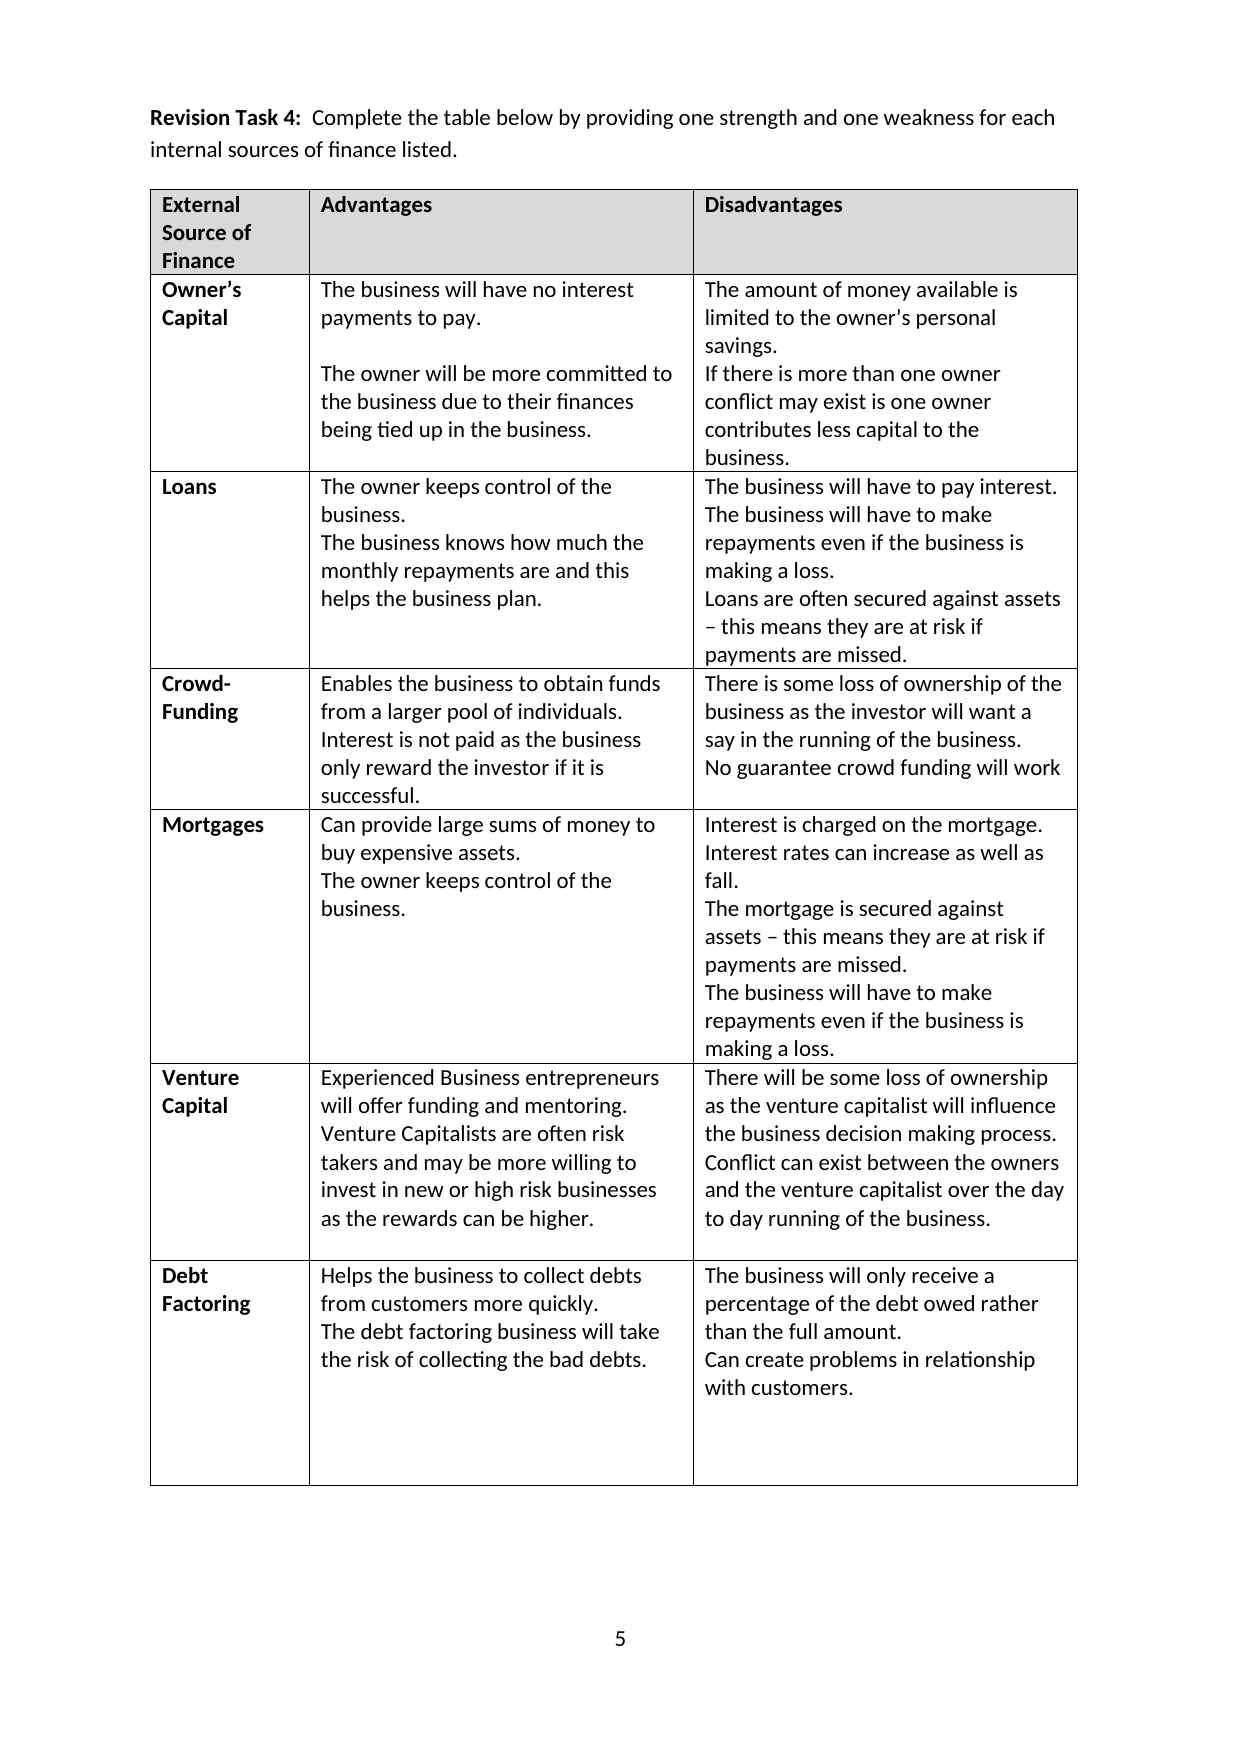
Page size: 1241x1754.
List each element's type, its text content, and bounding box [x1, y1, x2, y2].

table_cell Mortgages [151, 810, 309, 1062]
table_cell The business will have no interest payments to pay. The owner will be more committed to the business due to their finances being tied up in the business. [310, 275, 693, 471]
table_cell There will be some loss of ownership as the venture capitalist will influence the business decision making process. Conflict can exist between the owners and the venture capitalist over the day to day running of the business. [694, 1064, 1077, 1260]
table_cell Owner’s Capital [151, 275, 309, 471]
table_cell Can provide large sums of money to buy expensive assets. The owner keeps control of the business. [310, 810, 693, 1062]
table_cell Venture Capital [151, 1064, 309, 1260]
table_cell Enables the business to obtain funds from a larger pool of individuals. Interest is not paid as the business only reward the investor if it is successful. [310, 669, 693, 809]
table_cell The business will only receive a percentage of the debt owed rather than the full amount. Can create problems in relationship with customers. [694, 1261, 1077, 1485]
table_header Advantages [310, 190, 693, 274]
table_cell There is some loss of ownership of the business as the investor will want a say in the running of the business. No guarantee crowd funding will work [694, 669, 1077, 809]
table_cell Interest is charged on the mortgage. Interest rates can increase as well as fall. The mortgage is secured against assets – this means they are at risk if payments are missed. The business will have to make repayments even if the business is making a loss. [694, 810, 1077, 1062]
table_cell Experienced Business entrepreneurs will offer funding and mentoring. Venture Capitalists are often risk takers and may be more willing to invest in new or high risk businesses as the rewards can be higher. [310, 1064, 693, 1260]
text Revision Task 4: Complete the table below by providing one strength and one weakness for each internal sources of finance listed. [150, 103, 1090, 164]
table_cell Crowd-Funding [151, 669, 309, 809]
table_cell The business will have to pay interest. The business will have to make repayments even if the business is making a loss. Loans are often secured against assets – this means they are at risk if payments are missed. [694, 472, 1077, 668]
table_header Disadvantages [694, 190, 1077, 274]
table_cell Debt Factoring [151, 1261, 309, 1485]
table_header External Source of Finance [151, 190, 309, 274]
table_cell Helps the business to collect debts from customers more quickly. The debt factoring business will take the risk of collecting the bad debts. [310, 1261, 693, 1485]
table_cell Loans [151, 472, 309, 668]
table_cell The owner keeps control of the business. The business knows how much the monthly repayments are and this helps the business plan. [310, 472, 693, 668]
table_cell The amount of money available is limited to the owner’s personal savings. If there is more than one owner conflict may exist is one owner contributes less capital to the business. [694, 275, 1077, 471]
